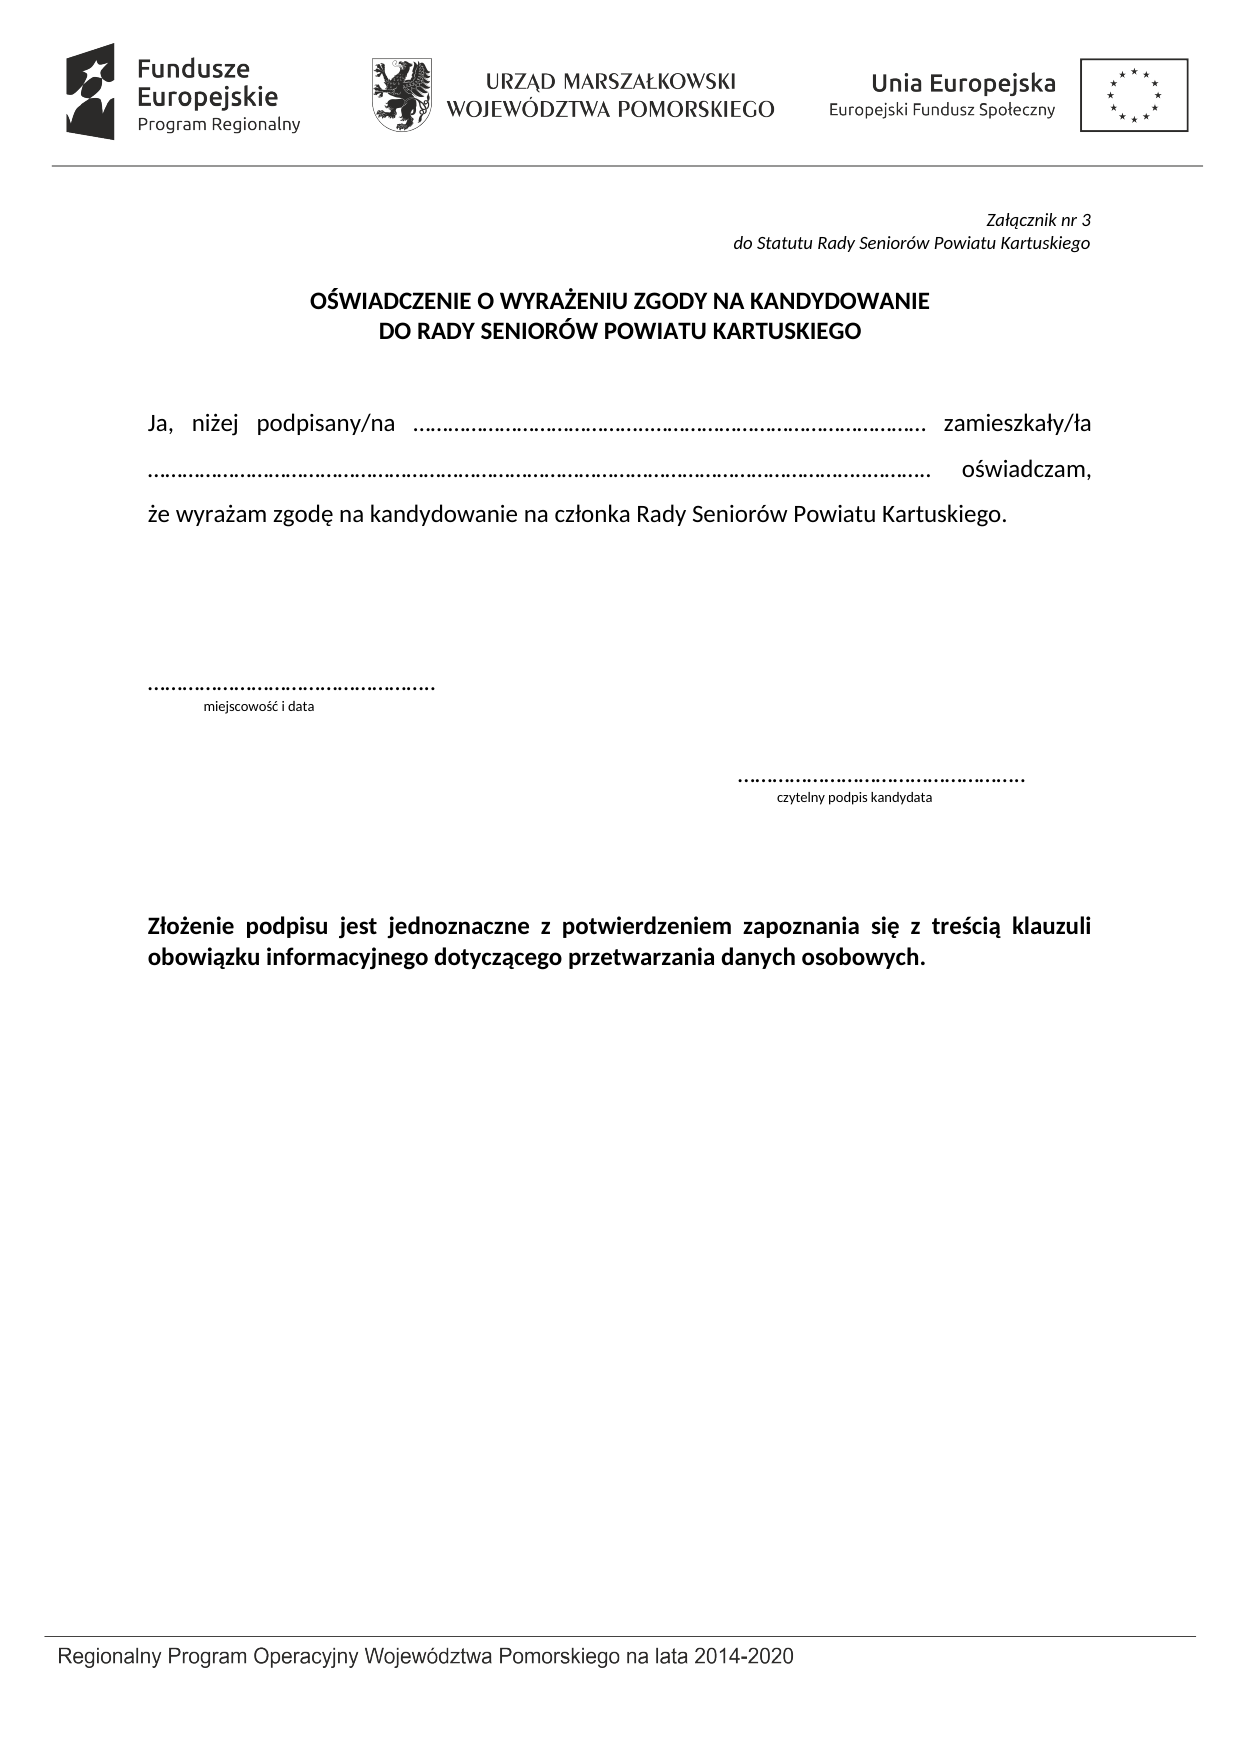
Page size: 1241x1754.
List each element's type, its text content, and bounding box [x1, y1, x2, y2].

text OŚWIADCZENIE O WYRAŻENIU ZGODY NA KANDYDOWANIE [148, 285, 1093, 316]
text Załącznik nr 3 [148, 209, 1093, 232]
text miejscowość i data [148, 697, 1093, 727]
text Ja, niżej podpisany/na …………………………………..………………………………………… zamieszkały/ła ……………………………………………………………………………………………………………..……….. oświadczam, że wyrażam zgodę na kandydowanie na członka Rady Seniorów Powiatu Kartuskiego. [148, 407, 1093, 529]
text do Statutu Rady Seniorów Powiatu Kartuskiego [148, 232, 1093, 254]
picture [44, 1636, 1197, 1668]
text DO RADY SENIORÓW POWIATU KARTUSKIEGO [148, 316, 1093, 346]
text ………………………………………….. [148, 666, 1093, 697]
text ………………………………………….. [664, 758, 1093, 788]
picture [51, 43, 1204, 167]
text czytelny podpis kandydata [148, 788, 1093, 819]
text Złożenie podpisu jest jednoznaczne z potwierdzeniem zapoznania się z treścią klauzuli obowiązku informacyjnego dotyczącego przetwarzania danych osobowych. [148, 911, 1093, 972]
